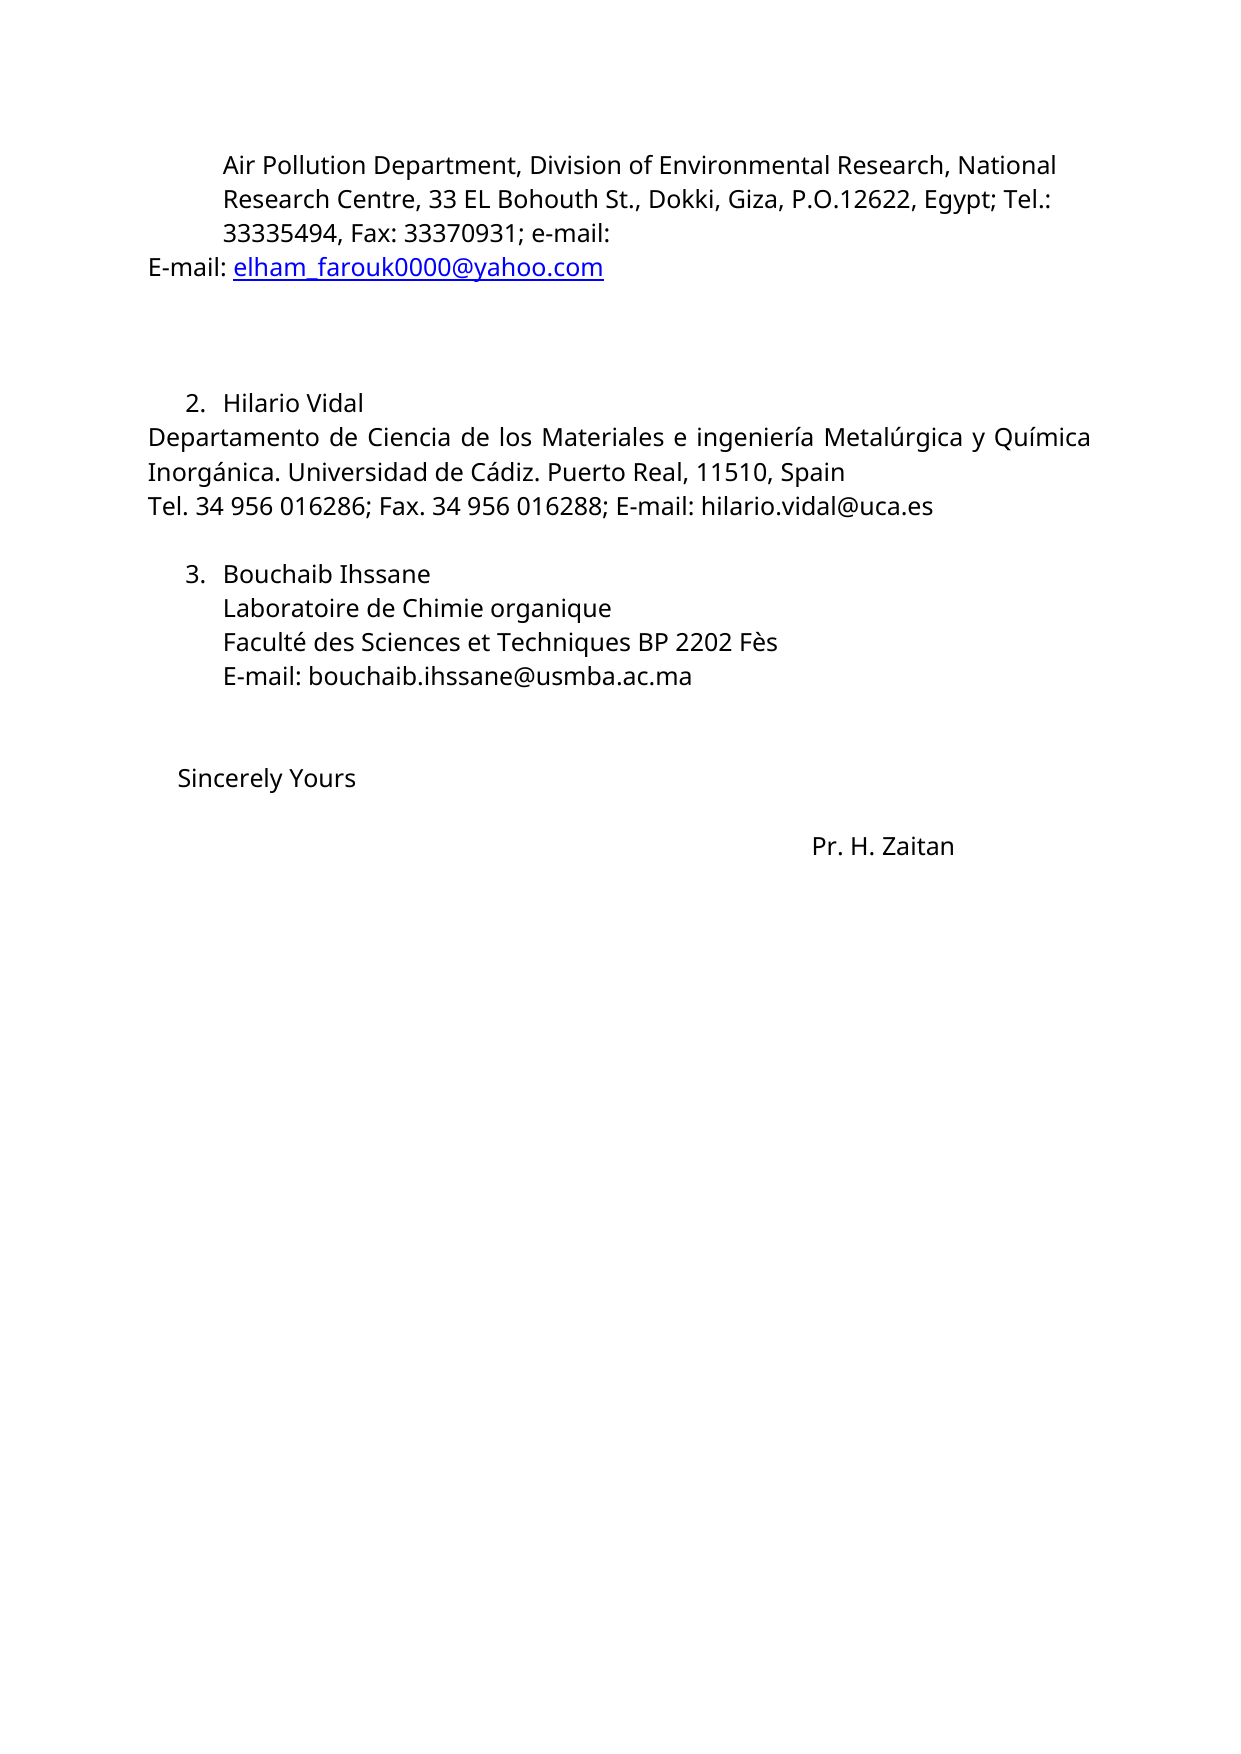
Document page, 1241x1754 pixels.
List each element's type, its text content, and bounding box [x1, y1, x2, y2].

text E-mail: bouchaib.ihssane@usmba.ac.ma [223, 658, 1093, 693]
list Bouchaib Ihssane [185, 556, 1093, 590]
text Laboratoire de Chimie organique [223, 590, 1093, 624]
text Air Pollution Department, Division of Environmental Research, National Research Centre, 33 EL Bohouth St., Dokki, Giza, P.O.12622, Egypt; Tel.: 33335494, Fax: 33370931; e-mail: [223, 148, 1093, 250]
text Tel. 34 956 016286; Fax. 34 956 016288; E-mail: hilario.vidal@uca.es [148, 488, 1093, 522]
text Faculté des Sciences et Techniques BP 2202 Fès [223, 624, 1093, 658]
text Pr. H. Zaitan [148, 829, 1064, 863]
list Hilario Vidal [185, 386, 1093, 420]
text Sincerely Yours [148, 761, 1064, 795]
text E-mail: elham_farouk0000@yahoo.com [148, 250, 1093, 284]
text Departamento de Ciencia de los Materiales e ingeniería Metalúrgica y Química Inorgánica. Universidad de Cádiz. Puerto Real, 11510, Spain [148, 420, 1093, 488]
